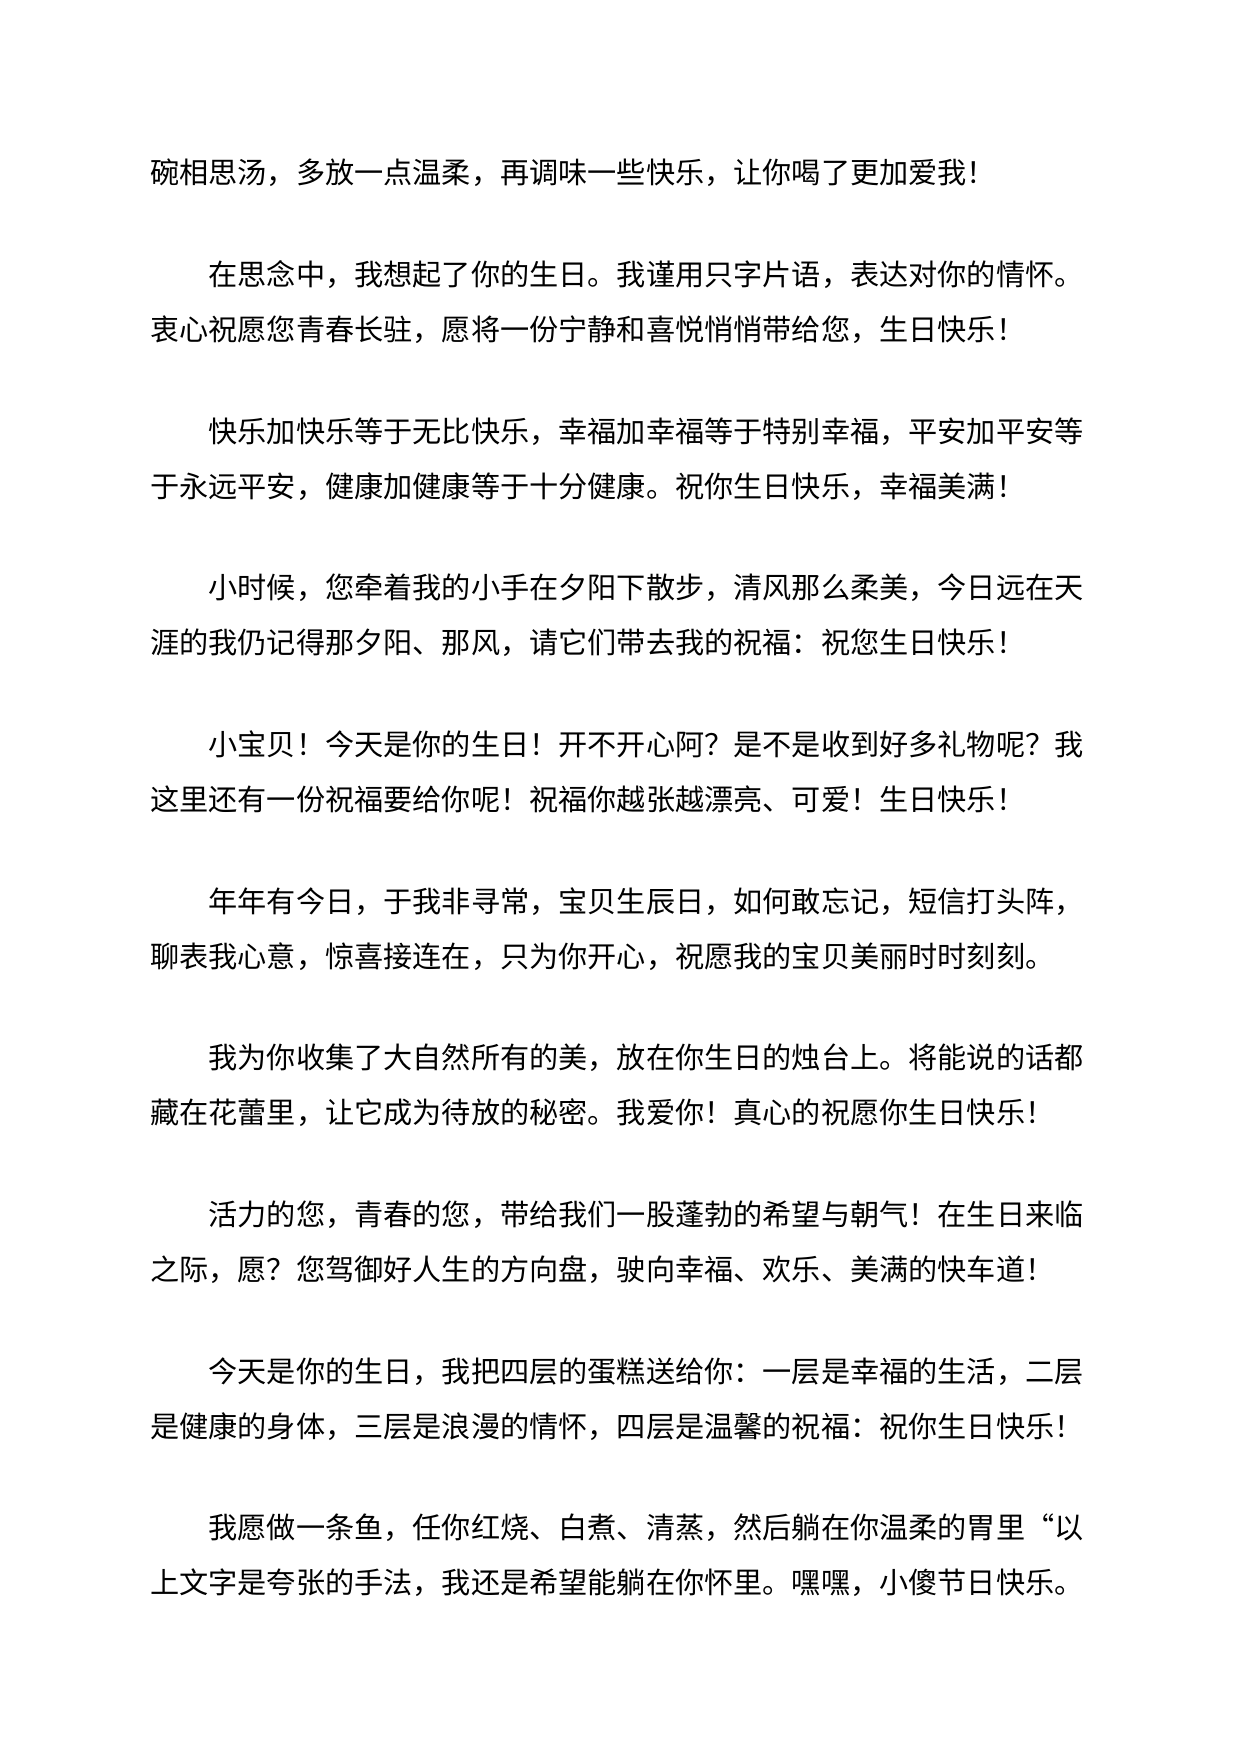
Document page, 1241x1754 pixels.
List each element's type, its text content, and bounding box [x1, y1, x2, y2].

text 年年有今日，于我非寻常，宝贝生辰日，如何敢忘记，短信打头阵，聊表我心意，惊喜接连在，只为你开心，祝愿我的宝贝美丽时时刻刻。 [150, 878, 1090, 976]
text 活力的您，青春的您，带给我们一股蓬勃的希望与朝气！在生日来临之际，愿？您驾御好人生的方向盘，驶向幸福、欢乐、美满的快车道！ [150, 1192, 1090, 1289]
text 在思念中，我想起了你的生日。我谨用只字片语，表达对你的情怀。衷心祝愿您青春长驻，愿将一份宁静和喜悦悄悄带给您，生日快乐！ [150, 252, 1090, 349]
text 小宝贝！今天是你的生日！开不开心阿？是不是收到好多礼物呢？我这里还有一份祝福要给你呢！祝福你越张越漂亮、可爱！生日快乐！ [150, 722, 1090, 819]
text 我愿做一条鱼，任你红烧、白煮、清蒸，然后躺在你温柔的胃里“以上文字是夸张的手法，我还是希望能躺在你怀里。嘿嘿，小傻节日快乐。 [150, 1505, 1090, 1602]
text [150, 150, 1090, 192]
text 小时候，您牵着我的小手在夕阳下散步，清风那么柔美，今日远在天涯的我仍记得那夕阳、那风，请它们带去我的祝福：祝您生日快乐！ [150, 565, 1090, 662]
text 我为你收集了大自然所有的美，放在你生日的烛台上。将能说的话都藏在花蕾里，让它成为待放的秘密。我爱你！真心的祝愿你生日快乐！ [150, 1035, 1090, 1132]
text 今天是你的生日，我把四层的蛋糕送给你：一层是幸福的生活，二层是健康的身体，三层是浪漫的情怀，四层是温馨的祝福：祝你生日快乐！ [150, 1348, 1090, 1446]
text 快乐加快乐等于无比快乐，幸福加幸福等于特别幸福，平安加平安等于永远平安，健康加健康等于十分健康。祝你生日快乐，幸福美满！ [150, 408, 1090, 506]
